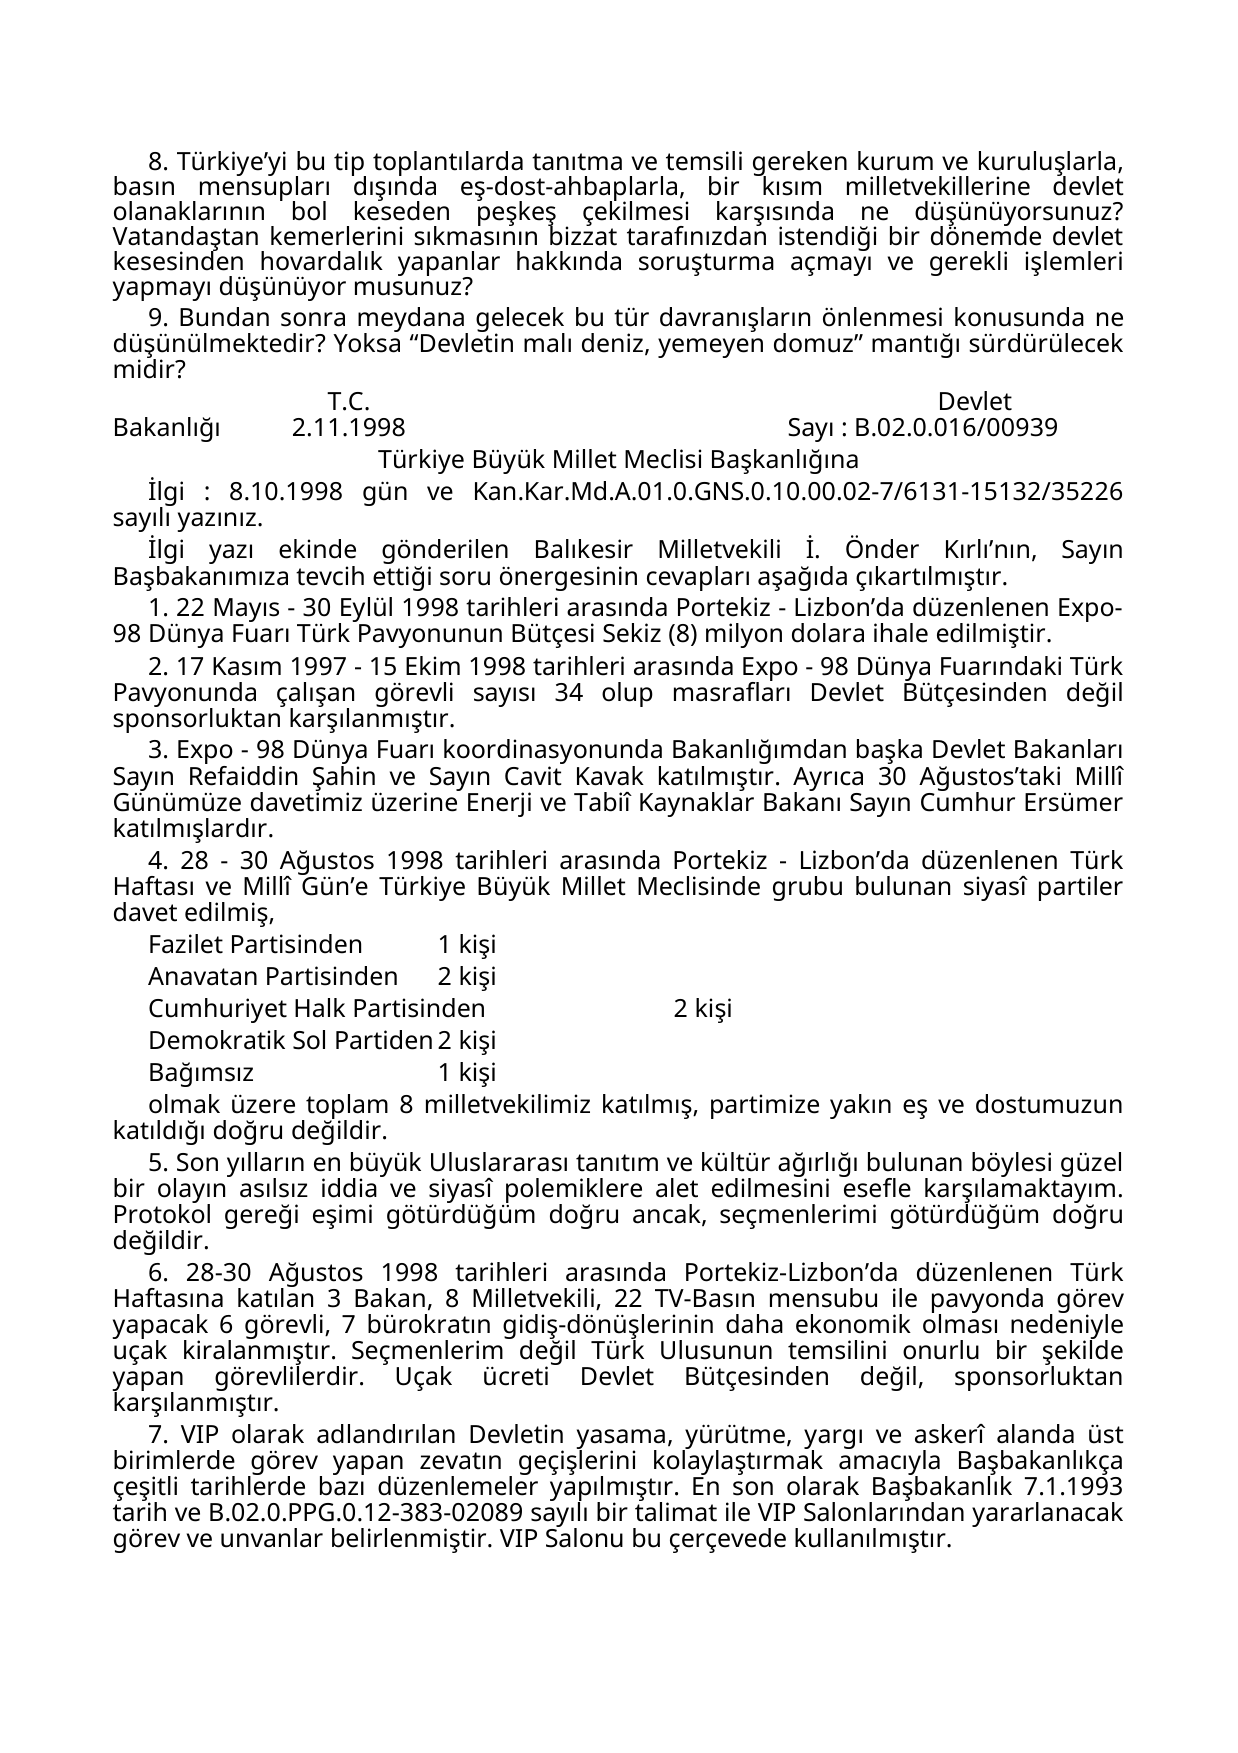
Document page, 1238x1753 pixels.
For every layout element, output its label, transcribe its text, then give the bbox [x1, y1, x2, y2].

text 2. 17 Kasım 1997 - 15 Ekim 1998 tarihleri arasında Expo - 98 Dünya Fuarındaki Türk Pavyonunda çalışan görevli sayısı 34 olup masrafları Devlet Bütçesinden değil sponsorluktan karşılanmıştır. [112, 654, 1125, 732]
text T.C. Devlet Bakanlığı 2.11.1998 Sayı : B.02.0.016/00939 [112, 390, 1125, 442]
text Türkiye Büyük Millet Meclisi Başkanlığına [112, 448, 1125, 474]
text 5. Son yılların en büyük Uluslararası tanıtım ve kültür ağırlığı bulunan böylesi güzel bir olayın asılsız iddia ve siyasî polemiklere alet edilmesini esefle karşılamaktayım. Protokol gereği eşimi götürdüğüm doğru ancak, seçmenlerimi götürdüğüm doğru değildir. [112, 1150, 1125, 1254]
text 4. 28 - 30 Ağustos 1998 tarihleri arasında Portekiz - Lizbon’da düzenlenen Türk Haftası ve Millî Gün’e Türkiye Büyük Millet Meclisinde grubu bulunan siyasî partiler davet edilmiş, [112, 848, 1125, 926]
text 9. Bundan sonra meydana gelecek bu tür davranışların önlenmesi konusunda ne düşünülmektedir? Yoksa “Devletin malı deniz, yemeyen domuz” mantığı sürdürülecek midir? [112, 306, 1125, 384]
text İlgi : 8.10.1998 gün ve Kan.Kar.Md.A.01.0.GNS.0.10.00.02-7/6131-15132/35226 sayılı yazınız. [112, 480, 1125, 532]
text 3. Expo - 98 Dünya Fuarı koordinasyonunda Bakanlığımdan başka Devlet Bakanları Sayın Refaiddin Şahin ve Sayın Cavit Kavak katılmıştır. Ayrıca 30 Ağustos’taki Millî Günümüze davetimiz üzerine Enerji ve Tabiî Kaynaklar Bakanı Sayın Cumhur Ersümer katılmışlardır. [112, 738, 1125, 842]
text 6. 28-30 Ağustos 1998 tarihleri arasında Portekiz-Lizbon’da düzenlenen Türk Haftasına katılan 3 Bakan, 8 Milletvekili, 22 TV-Basın mensubu ile pavyonda görev yapacak 6 görevli, 7 bürokratın gidiş-dönüşlerinin daha ekonomik olması nedeniyle uçak kiralanmıştır. Seçmenlerim değil Türk Ulusunun temsilini onurlu bir şekilde yapan görevlilerdir. Uçak ücreti Devlet Bütçesinden değil, sponsorluktan karşılanmıştır. [112, 1260, 1125, 1417]
text 8. Türkiye’yi bu tip toplantılarda tanıtma ve temsili gereken kurum ve kuruluşlarla, basın mensupları dışında eş-dost-ahbaplarla, bir kısım milletvekillerine devlet olanaklarının bol keseden peşkeş çekilmesi karşısında ne düşünüyorsunuz? Vatandaştan kemerlerini sıkmasının bizzat tarafınızdan istendiği bir dönemde devlet kesesinden hovardalık yapanlar hakkında soruşturma açmayı ve gerekli işlemleri yapmayı düşünüyor musunuz? [112, 150, 1125, 300]
text 1. 22 Mayıs - 30 Eylül 1998 tarihleri arasında Portekiz - Lizbon’da düzenlenen Expo- 98 Dünya Fuarı Türk Pavyonunun Bütçesi Sekiz (8) milyon dolara ihale edilmiştir. [112, 596, 1125, 648]
text olmak üzere toplam 8 milletvekilimiz katılmış, partimize yakın eş ve dostumuzun katıldığı doğru değildir. [112, 1092, 1125, 1144]
text İlgi yazı ekinde gönderilen Balıkesir Milletvekili İ. Önder Kırlı’nın, Sayın Başbakanımıza tevcih ettiği soru önergesinin cevapları aşağıda çıkartılmıştır. [112, 538, 1125, 590]
text Anavatan Partisinden 2 kişi [112, 964, 1125, 990]
text Demokratik Sol Partiden 2 kişi [112, 1028, 1125, 1054]
text 7. VIP olarak adlandırılan Devletin yasama, yürütme, yargı ve askerî alanda üst birimlerde görev yapan zevatın geçişlerini kolaylaştırmak amacıyla Başbakanlıkça çeşitli tarihlerde bazı düzenlemeler yapılmıştır. En son olarak Başbakanlık 7.1.1993 tarih ve B.02.0.PPG.0.12-383-02089 sayılı bir talimat ile VIP Salonlarından yararlanacak görev ve unvanlar belirlenmiştir. VIP Salonu bu çerçevede kullanılmıştır. [112, 1422, 1125, 1553]
text Cumhuriyet Halk Partisinden 2 kişi [112, 996, 1125, 1022]
text Bağımsız 1 kişi [112, 1060, 1125, 1086]
text Fazilet Partisinden 1 kişi [112, 932, 1125, 958]
